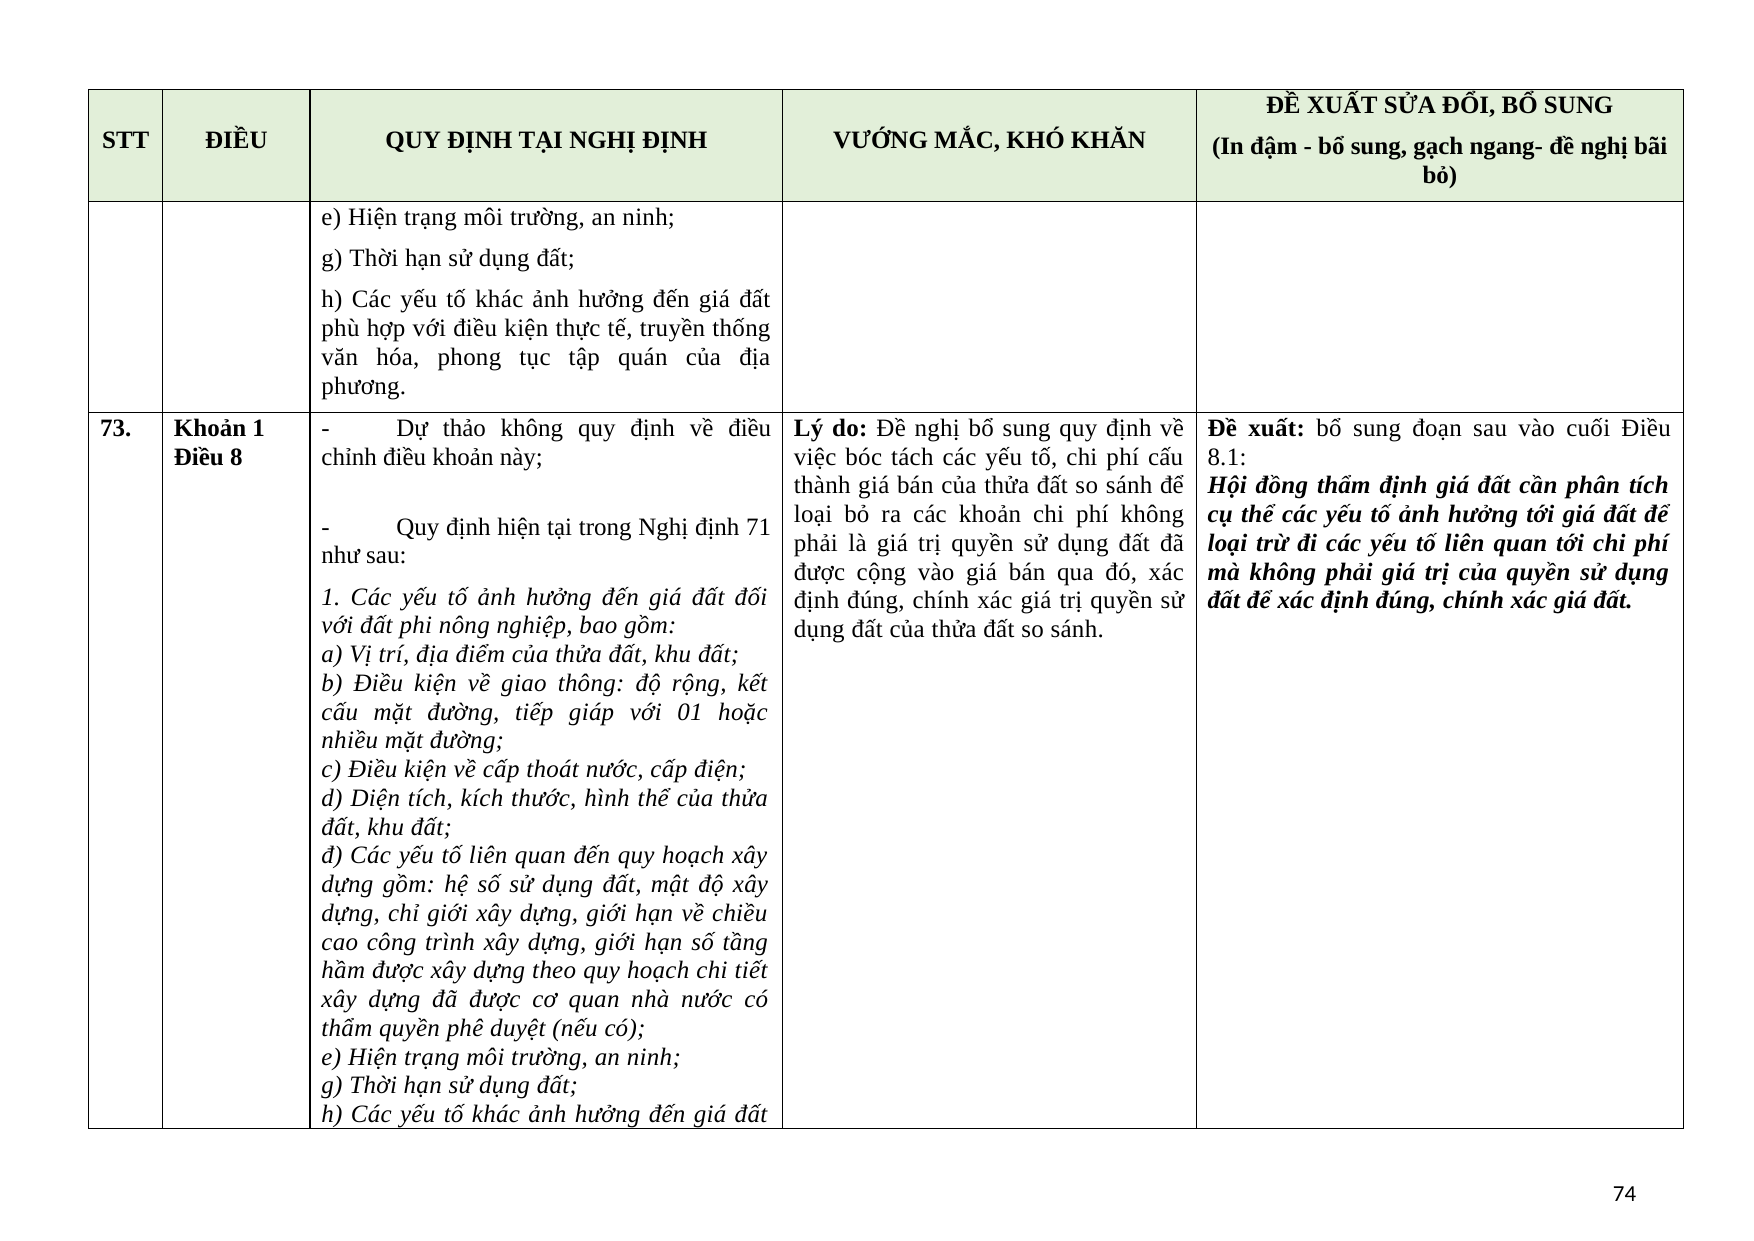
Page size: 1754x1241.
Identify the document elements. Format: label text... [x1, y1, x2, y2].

table_header ĐIỀU [163, 90, 309, 201]
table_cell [1197, 413, 1683, 1128]
table_header VƯỚNG MẮC, KHÓ KHĂN [783, 90, 1196, 201]
table_header ĐỀ XUẤT SỬA ĐỔI, BỔ SUNG (In đậm - bổ sung, gạch ngang- đề nghị bãi bỏ) [1197, 90, 1683, 201]
table_header STT [89, 90, 162, 201]
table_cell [163, 202, 309, 412]
table_header QUY ĐỊNH TẠI NGHỊ ĐỊNH [311, 90, 782, 201]
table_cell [1197, 202, 1683, 412]
table_cell Khoản 1 Điều 8 [163, 413, 309, 1128]
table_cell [311, 413, 782, 1128]
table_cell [783, 202, 1196, 412]
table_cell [783, 413, 1196, 1128]
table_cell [311, 202, 782, 412]
table_cell [89, 413, 162, 1128]
table_cell [89, 202, 162, 412]
